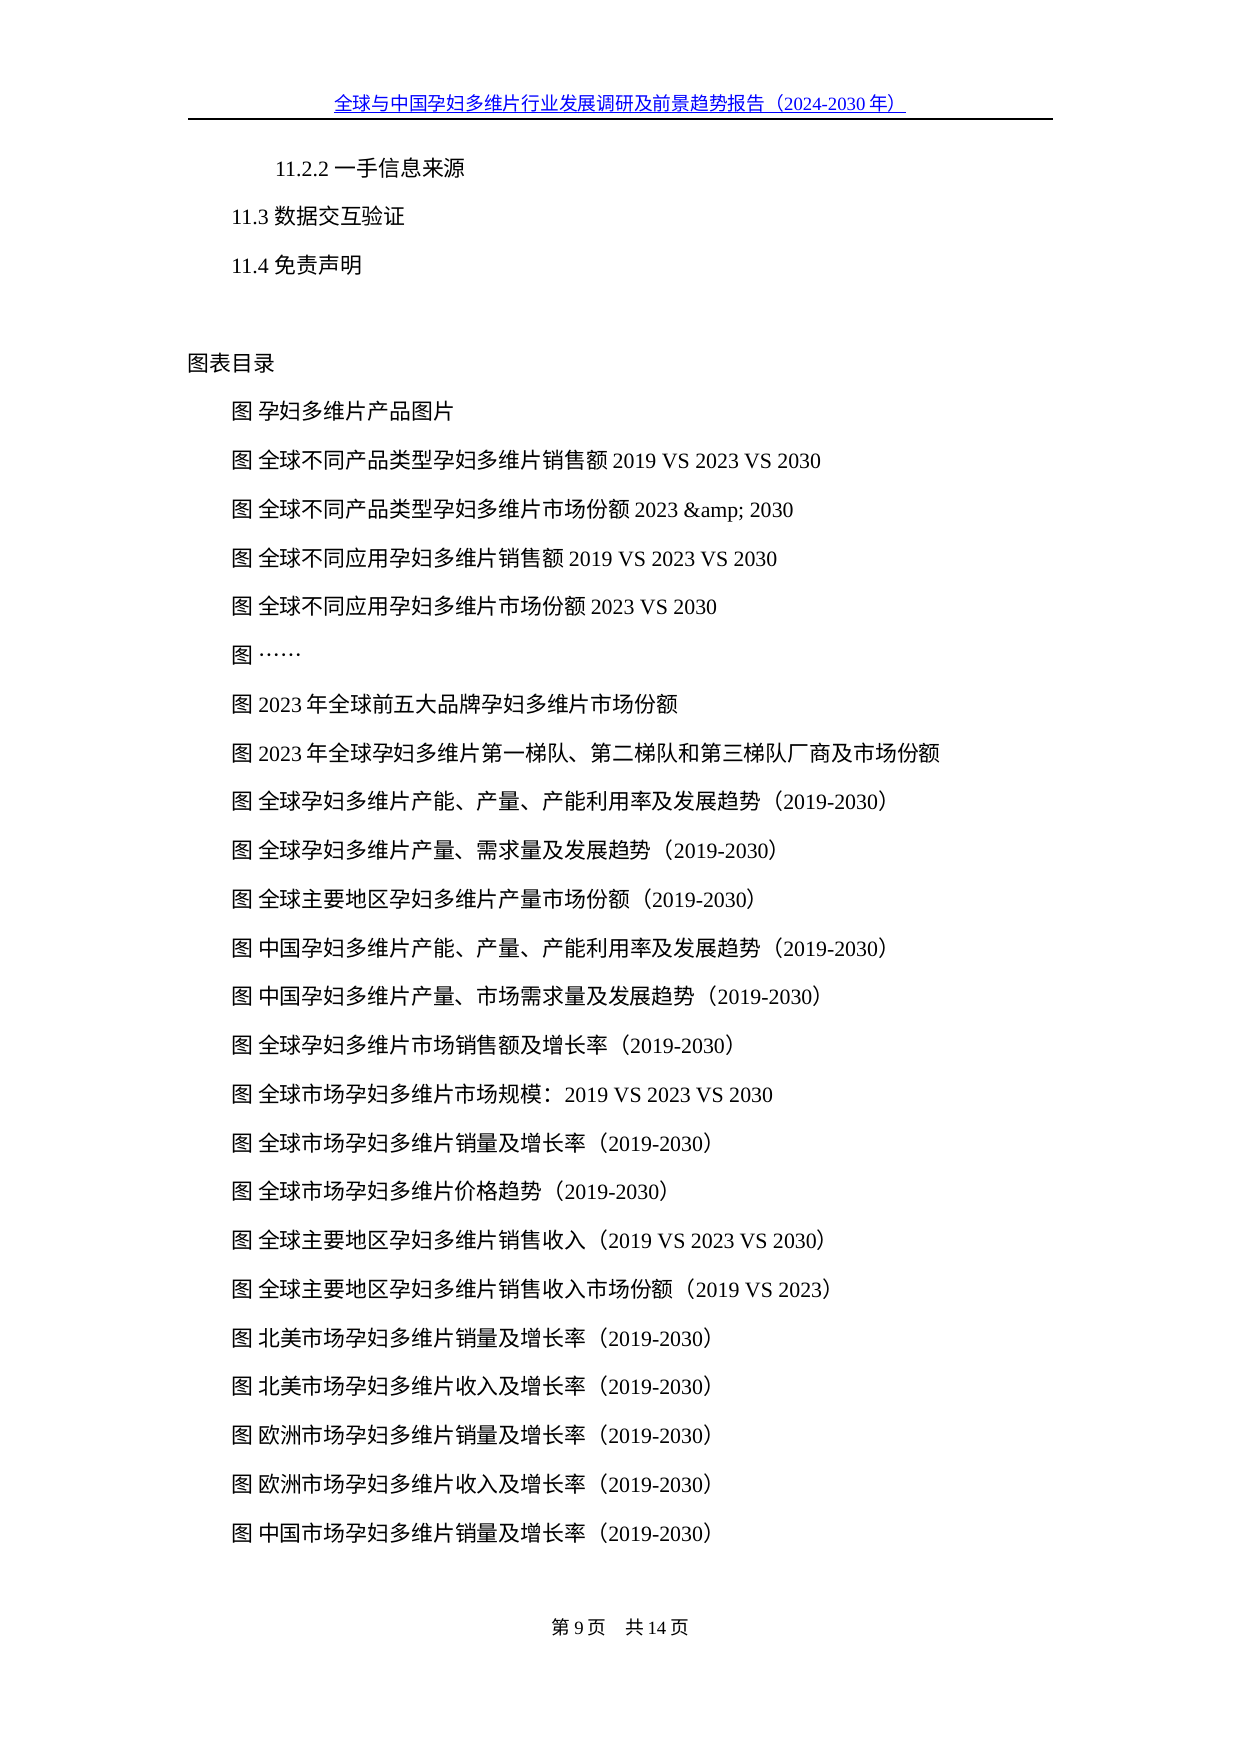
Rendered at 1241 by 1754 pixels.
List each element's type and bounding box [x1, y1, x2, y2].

text [187, 150, 1053, 1548]
